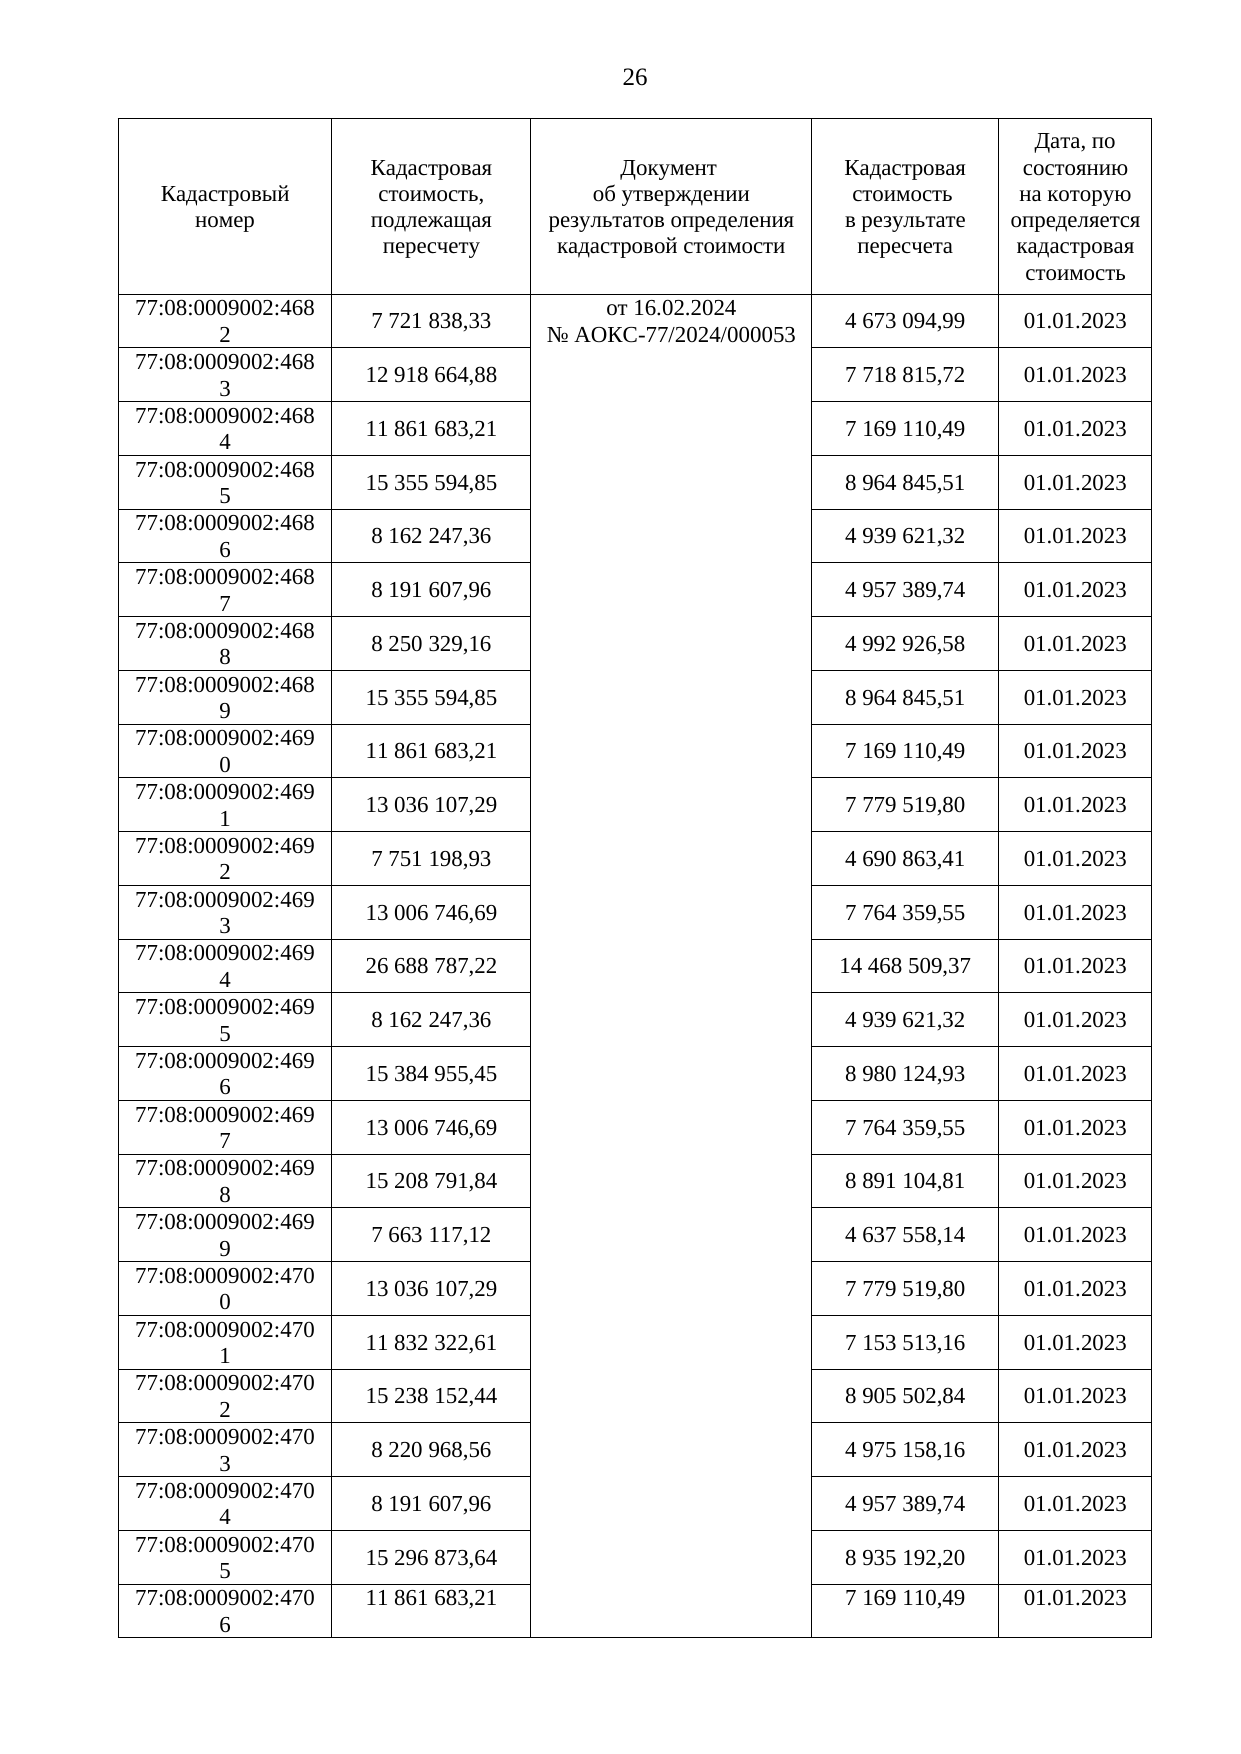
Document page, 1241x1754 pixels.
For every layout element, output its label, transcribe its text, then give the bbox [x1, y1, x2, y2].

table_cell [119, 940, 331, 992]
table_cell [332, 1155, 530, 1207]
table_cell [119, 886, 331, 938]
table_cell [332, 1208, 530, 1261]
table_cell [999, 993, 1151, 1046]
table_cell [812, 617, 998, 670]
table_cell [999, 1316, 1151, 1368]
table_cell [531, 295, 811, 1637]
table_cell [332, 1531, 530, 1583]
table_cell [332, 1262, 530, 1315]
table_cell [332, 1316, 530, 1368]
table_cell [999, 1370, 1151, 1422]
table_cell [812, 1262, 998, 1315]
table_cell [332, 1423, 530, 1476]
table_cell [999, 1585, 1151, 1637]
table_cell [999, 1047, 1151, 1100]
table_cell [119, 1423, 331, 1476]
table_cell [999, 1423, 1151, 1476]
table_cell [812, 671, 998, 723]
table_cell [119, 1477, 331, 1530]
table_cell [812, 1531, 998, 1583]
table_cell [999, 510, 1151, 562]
table_header Кадастровая стоимость в результате пересчета [812, 119, 998, 293]
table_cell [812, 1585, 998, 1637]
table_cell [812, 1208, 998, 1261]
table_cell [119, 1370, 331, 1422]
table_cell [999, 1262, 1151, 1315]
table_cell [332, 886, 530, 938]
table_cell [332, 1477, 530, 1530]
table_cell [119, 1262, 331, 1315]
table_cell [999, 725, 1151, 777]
table_header Дата, по состоянию на которую определяется кадастровая стоимость [999, 119, 1151, 293]
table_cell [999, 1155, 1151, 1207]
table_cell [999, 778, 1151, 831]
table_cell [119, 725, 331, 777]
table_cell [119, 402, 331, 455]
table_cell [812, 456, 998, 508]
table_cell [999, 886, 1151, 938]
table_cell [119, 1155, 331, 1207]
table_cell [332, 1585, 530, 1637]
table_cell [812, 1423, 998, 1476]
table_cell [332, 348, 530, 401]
table_header Документ об утверждении результатов определения кадастровой стоимости [531, 119, 811, 293]
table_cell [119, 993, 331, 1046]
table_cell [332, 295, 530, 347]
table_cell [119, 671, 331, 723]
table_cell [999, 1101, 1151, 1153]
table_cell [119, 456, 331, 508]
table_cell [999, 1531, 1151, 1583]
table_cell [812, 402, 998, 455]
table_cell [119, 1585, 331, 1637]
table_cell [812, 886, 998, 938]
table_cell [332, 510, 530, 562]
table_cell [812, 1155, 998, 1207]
table_header Кадастровый номер [119, 119, 331, 293]
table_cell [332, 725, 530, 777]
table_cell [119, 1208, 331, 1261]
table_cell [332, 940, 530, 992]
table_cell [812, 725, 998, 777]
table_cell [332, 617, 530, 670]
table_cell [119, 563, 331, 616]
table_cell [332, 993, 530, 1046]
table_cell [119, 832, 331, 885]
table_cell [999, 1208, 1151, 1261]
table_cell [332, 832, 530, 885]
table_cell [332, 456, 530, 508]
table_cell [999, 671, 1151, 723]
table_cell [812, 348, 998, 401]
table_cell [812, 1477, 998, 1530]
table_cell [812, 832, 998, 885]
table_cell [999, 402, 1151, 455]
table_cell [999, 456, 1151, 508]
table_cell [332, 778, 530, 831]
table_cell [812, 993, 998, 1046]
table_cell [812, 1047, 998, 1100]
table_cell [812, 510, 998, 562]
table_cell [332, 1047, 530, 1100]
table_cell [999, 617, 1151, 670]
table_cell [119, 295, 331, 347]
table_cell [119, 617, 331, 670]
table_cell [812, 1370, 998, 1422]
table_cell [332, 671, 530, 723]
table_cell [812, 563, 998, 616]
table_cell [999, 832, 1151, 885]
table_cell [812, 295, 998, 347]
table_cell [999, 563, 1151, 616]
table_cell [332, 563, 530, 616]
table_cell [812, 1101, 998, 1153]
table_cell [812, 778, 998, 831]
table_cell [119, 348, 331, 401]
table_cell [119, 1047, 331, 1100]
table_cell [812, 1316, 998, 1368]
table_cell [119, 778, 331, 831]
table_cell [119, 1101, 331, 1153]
table_header Кадастровая стоимость, подлежащая пересчету [332, 119, 530, 293]
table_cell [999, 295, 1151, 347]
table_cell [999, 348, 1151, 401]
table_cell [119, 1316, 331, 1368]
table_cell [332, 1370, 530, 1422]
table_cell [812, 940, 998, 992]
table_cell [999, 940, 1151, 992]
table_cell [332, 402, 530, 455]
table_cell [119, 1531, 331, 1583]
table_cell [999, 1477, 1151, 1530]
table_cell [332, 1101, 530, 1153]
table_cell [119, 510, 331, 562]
